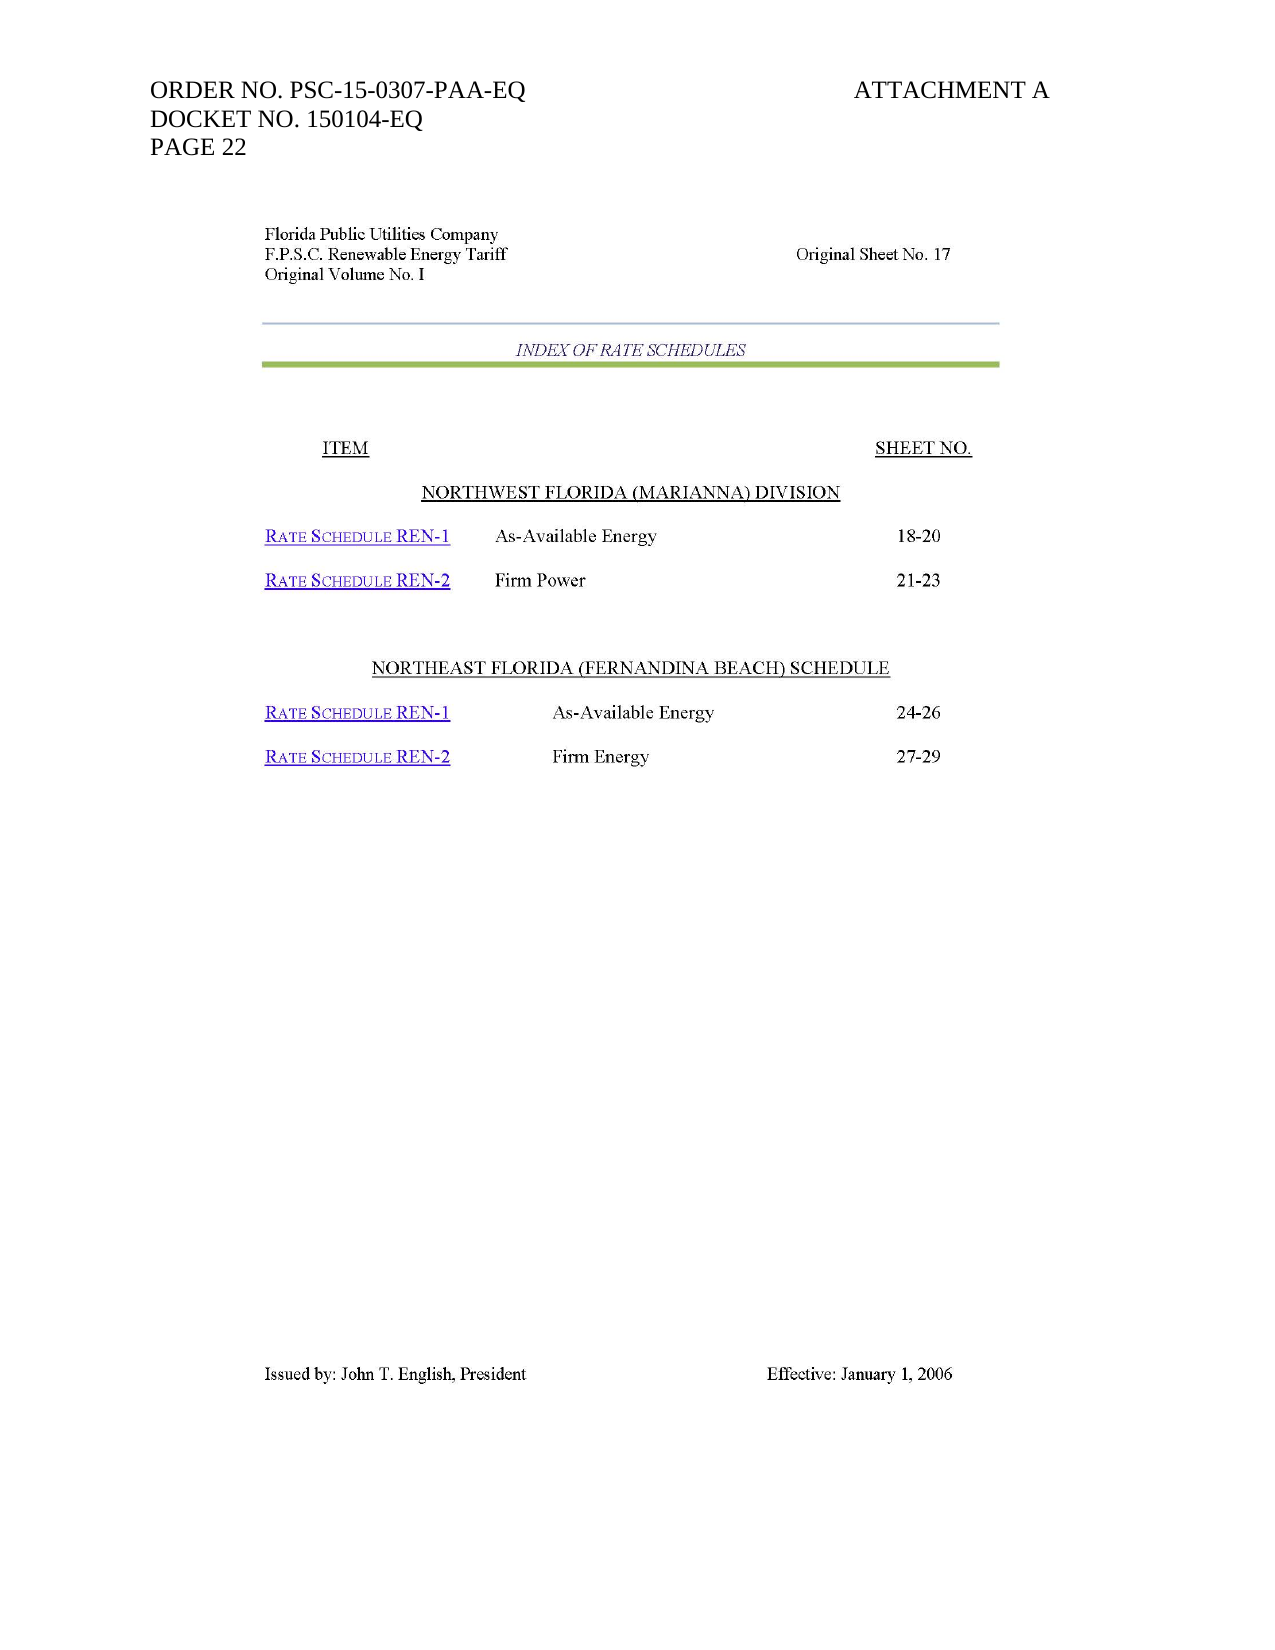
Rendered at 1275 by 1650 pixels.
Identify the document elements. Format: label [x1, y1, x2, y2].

picture [150, 190, 1125, 1453]
